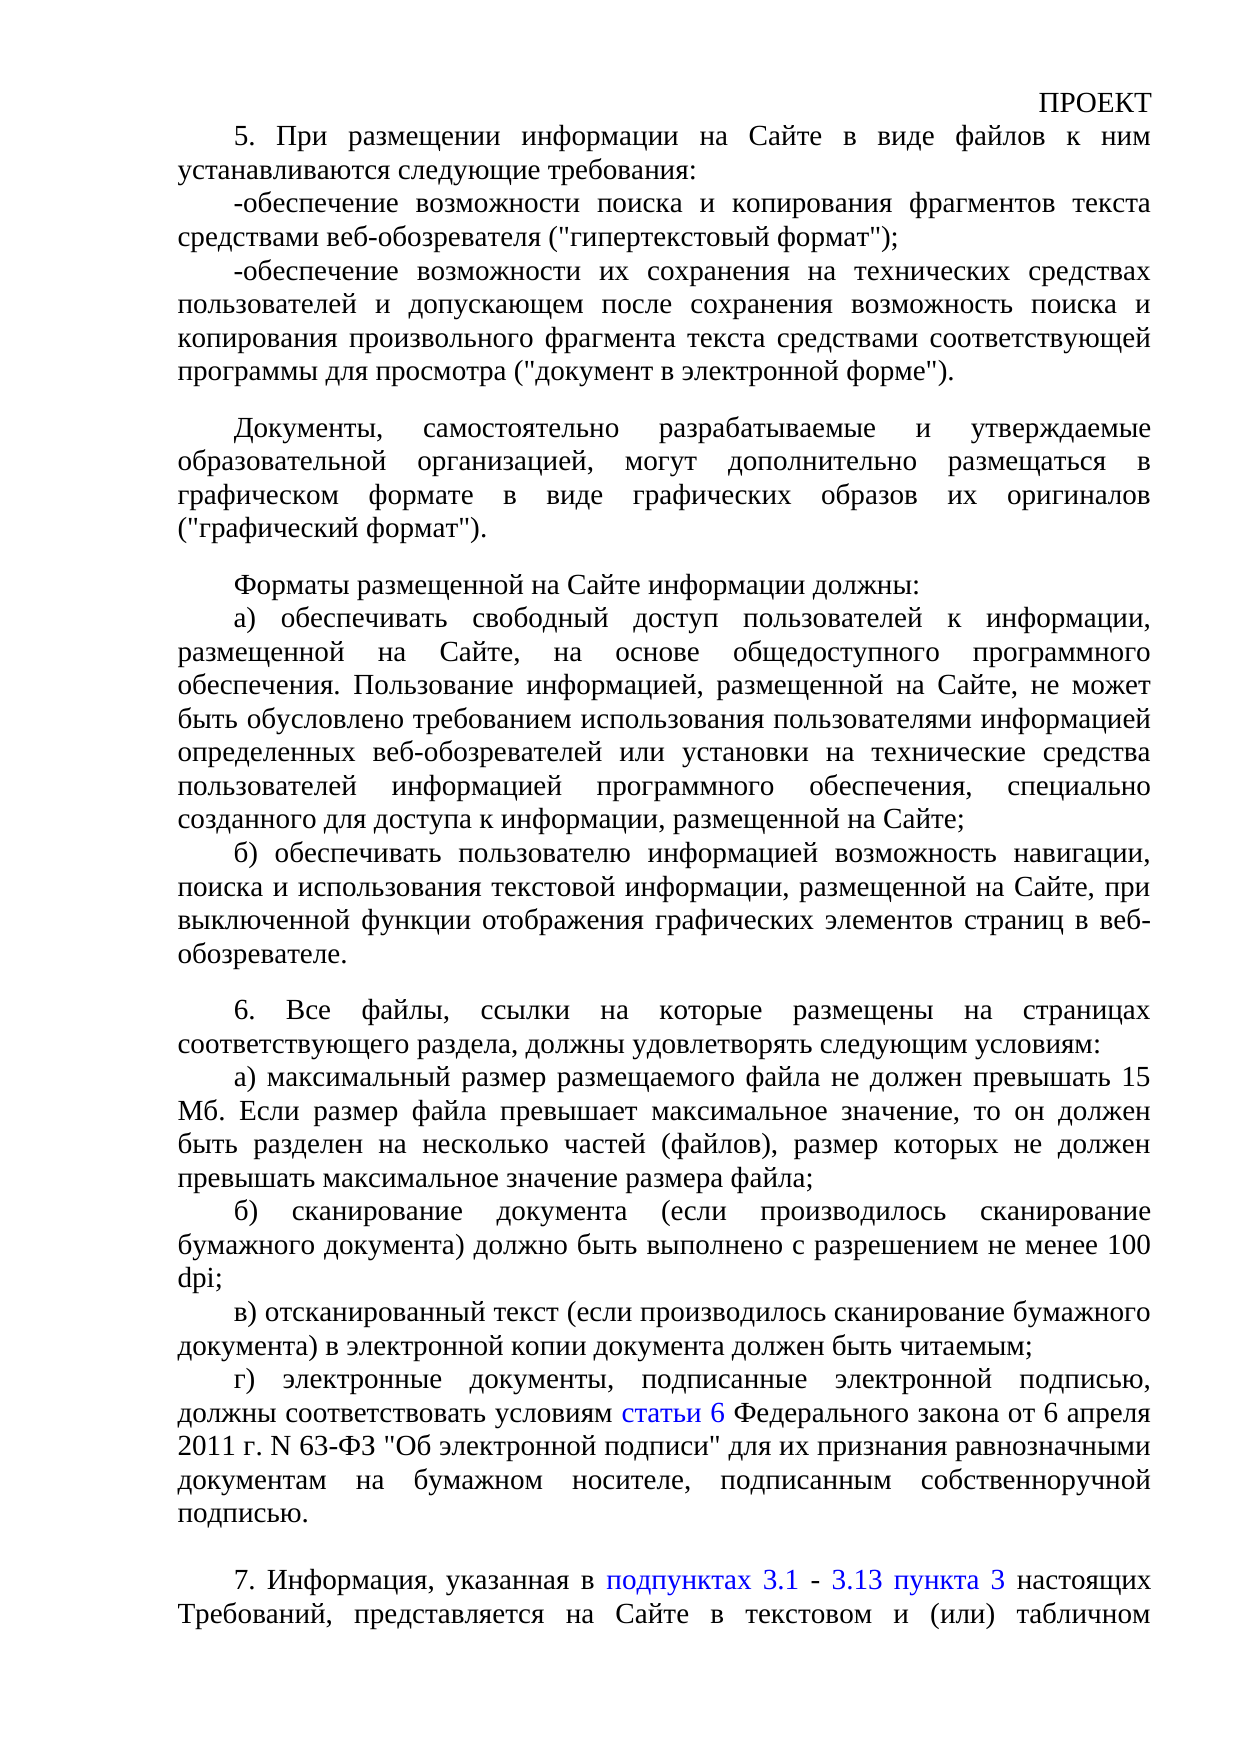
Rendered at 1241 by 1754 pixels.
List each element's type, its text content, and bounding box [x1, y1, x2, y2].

text в) отсканированный текст (если производилось сканирование бумажного документа) в электронной копии документа должен быть читаемым; [177, 1294, 1152, 1361]
text 5. При размещении информации на Сайте в виде файлов к ним устанавливаются следующие требования: [177, 118, 1152, 186]
text г) электронные документы, подписанные электронной подписью, должны соответствовать условиям статьи 6 Федерального закона от 6 апреля 2011 г. N 63-ФЗ "Об электронной подписи" для их признания равнозначными документам на бумажном носителе, подписанным собственноручной подписью. [177, 1361, 1152, 1529]
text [177, 1562, 1152, 1629]
text Форматы размещенной на Сайте информации должны: [177, 567, 1152, 600]
text б) сканирование документа (если производилось сканирование бумажного документа) должно быть выполнено с разрешением не менее 100 dpi; [177, 1193, 1152, 1294]
text -обеспечение возможности их сохранения на технических средствах пользователей и допускающем после сохранения возможность поиска и копирования произвольного фрагмента текста средствами соответствующей программы для просмотра ("документ в электронной форме"). [177, 253, 1152, 387]
text б) обеспечивать пользователю информацией возможность навигации, поиска и использования текстовой информации, размещенной на Сайте, при выключенной функции отображения графических элементов страниц в веб-обозревателе. [177, 835, 1152, 969]
text -обеспечение возможности поиска и копирования фрагментов текста средствами веб-обозревателя ("гипертекстовый формат"); [177, 186, 1152, 253]
text а) обеспечивать свободный доступ пользователей к информации, размещенной на Сайте, на основе общедоступного программного обеспечения. Пользование информацией, размещенной на Сайте, не может быть обусловлено требованием использования пользователями информацией определенных веб-обозревателей или установки на технические средства пользователей информацией программного обеспечения, специально созданного для доступа к информации, размещенной на Сайте; [177, 600, 1152, 835]
text Документы, самостоятельно разрабатываемые и утверждаемые образовательной организацией, могут дополнительно размещаться в графическом формате в виде графических образов их оригиналов ("графический формат"). [177, 410, 1152, 544]
text а) максимальный размер размещаемого файла не должен превышать 15 Мб. Если размер файла превышает максимальное значение, то он должен быть разделен на несколько частей (файлов), размер которых не должен превышать максимальное значение размера файла; [177, 1059, 1152, 1193]
text 6. Все файлы, ссылки на которые размещены на страницах соответствующего раздела, должны удовлетворять следующим условиям: [177, 992, 1152, 1059]
